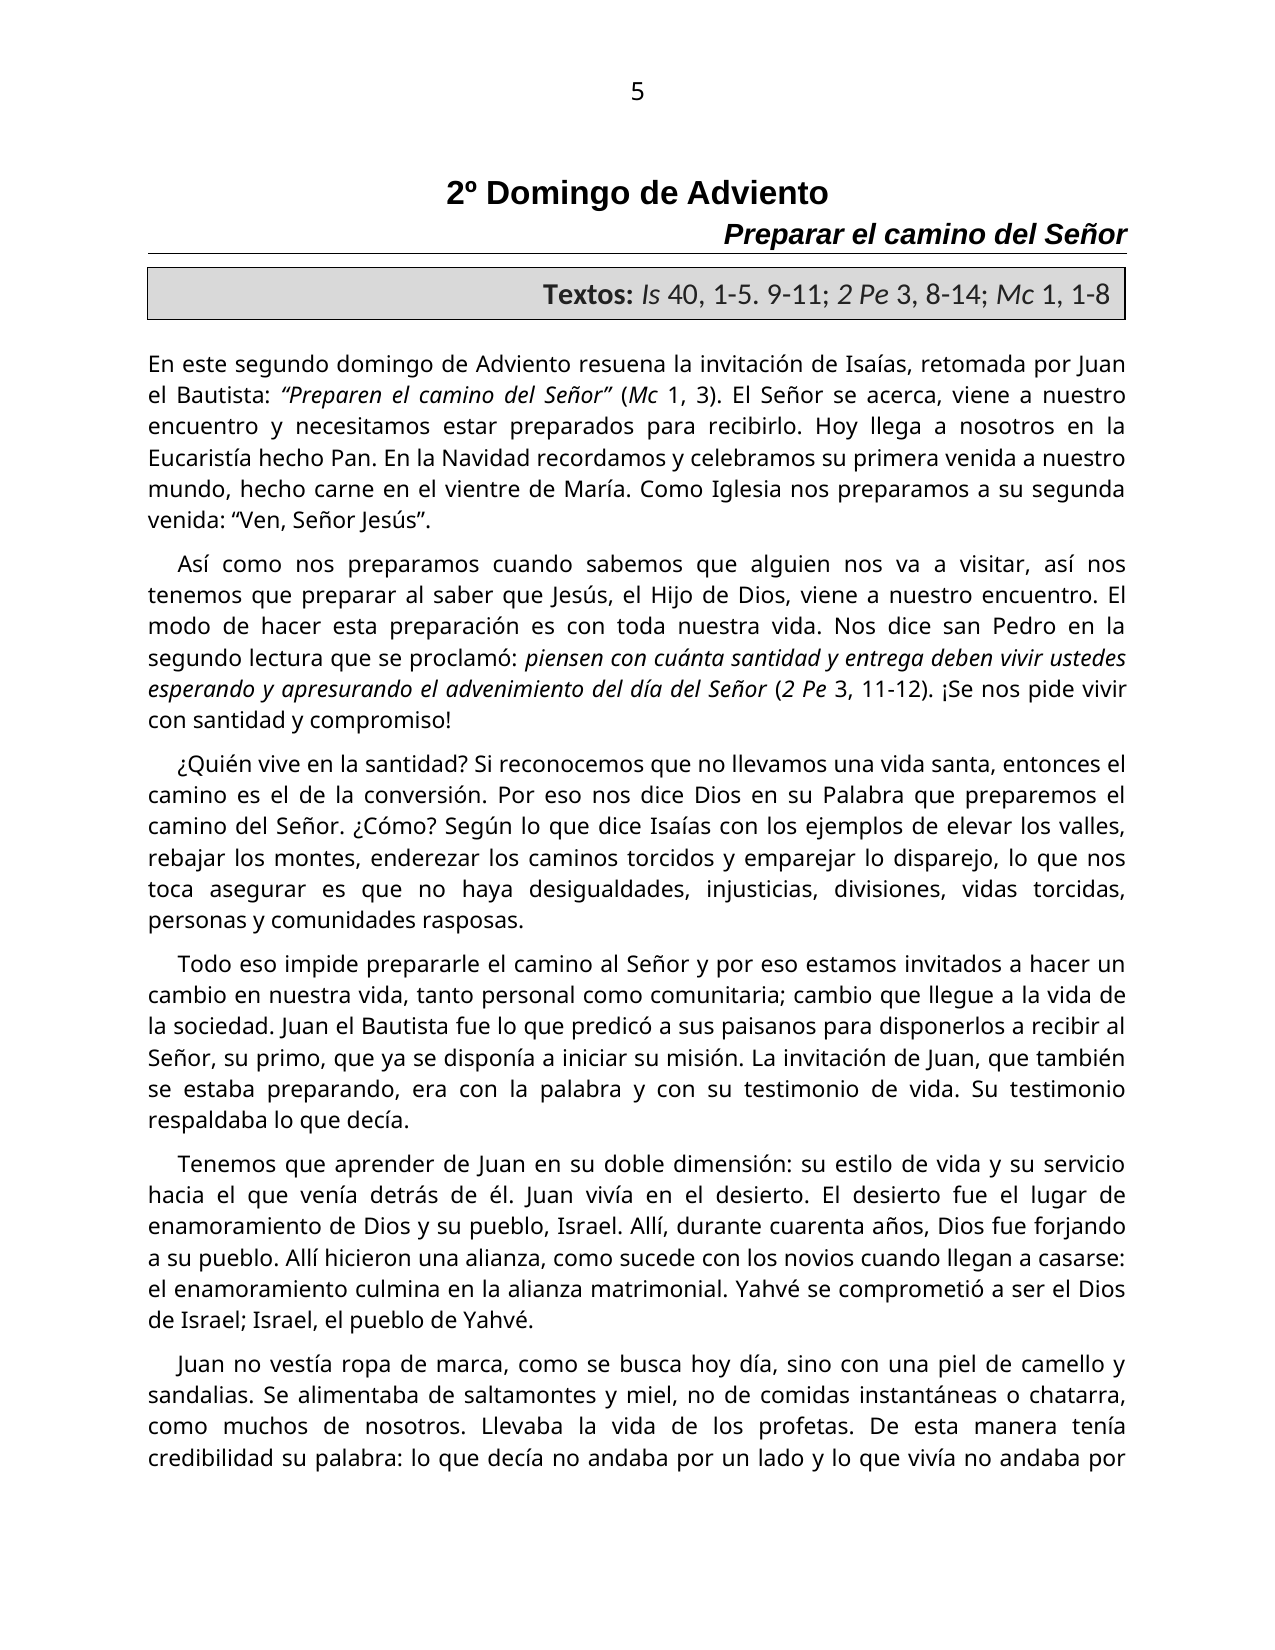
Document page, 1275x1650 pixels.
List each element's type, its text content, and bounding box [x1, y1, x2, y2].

subtitle Preparar el camino del Señor [148, 217, 1127, 253]
text Tenemos que aprender de Juan en su doble dimensión: su estilo de vida y su servicio hacia el que venía detrás de él. Juan vivía en el desierto. El desierto fue el lugar de enamoramiento de Dios y su pueblo, Israel. Allí, durante cuarenta años, Dios fue forjando a su pueblo. Allí hicieron una alianza, como sucede con los novios cuando llegan a casarse: el enamoramiento culmina en la alianza matrimonial. Yahvé se comprometió a ser el Dios de Israel; Israel, el pueblo de Yahvé. [148, 1148, 1127, 1335]
text Así como nos preparamos cuando sabemos que alguien nos va a visitar, así nos tenemos que preparar al saber que Jesús, el Hijo de Dios, viene a nuestro encuentro. El modo de hacer esta preparación es con toda nuestra vida. Nos dice san Pedro en la segundo lectura que se proclamó: piensen con cuánta santidad y entrega deben vivir ustedes esperando y apresurando el advenimiento del día del Señor (2 Pe 3, 11-12). ¡Se nos pide vivir con santidad y compromiso! [148, 548, 1127, 735]
text En este segundo domingo de Adviento resuena la invitación de Isaías, retomada por Juan el Bautista: “Preparen el camino del Señor” (Mc 1, 3). El Señor se acerca, viene a nuestro encuentro y necesitamos estar preparados para recibirlo. Hoy llega a nosotros en la Eucaristía hecho Pan. En la Navidad recordamos y celebramos su primera venida a nuestro mundo, hecho carne en el vientre de María. Como Iglesia nos preparamos a su segunda venida: “Ven, Señor Jesús”. [148, 348, 1127, 535]
text ¿Quién vive en la santidad? Si reconocemos que no llevamos una vida santa, entonces el camino es el de la conversión. Por eso nos dice Dios en su Palabra que preparemos el camino del Señor. ¿Cómo? Según lo que dice Isaías con los ejemplos de elevar los valles, rebajar los montes, enderezar los caminos torcidos y emparejar lo disparejo, lo que nos toca asegurar es que no haya desigualdades, injusticias, divisiones, vidas torcidas, personas y comunidades rasposas. [148, 748, 1127, 935]
subtitle 2º Domingo de Adviento [148, 173, 1127, 211]
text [148, 1348, 1127, 1473]
text Todo eso impide prepararle el camino al Señor y por eso estamos invitados a hacer un cambio en nuestra vida, tanto personal como comunitaria; cambio que llegue a la vida de la sociedad. Juan el Bautista fue lo que predicó a sus paisanos para disponerlos a recibir al Señor, su primo, que ya se disponía a iniciar su misión. La invitación de Juan, que también se estaba preparando, era con la palabra y con su testimonio de vida. Su testimonio respaldaba lo que decía. [148, 948, 1127, 1135]
